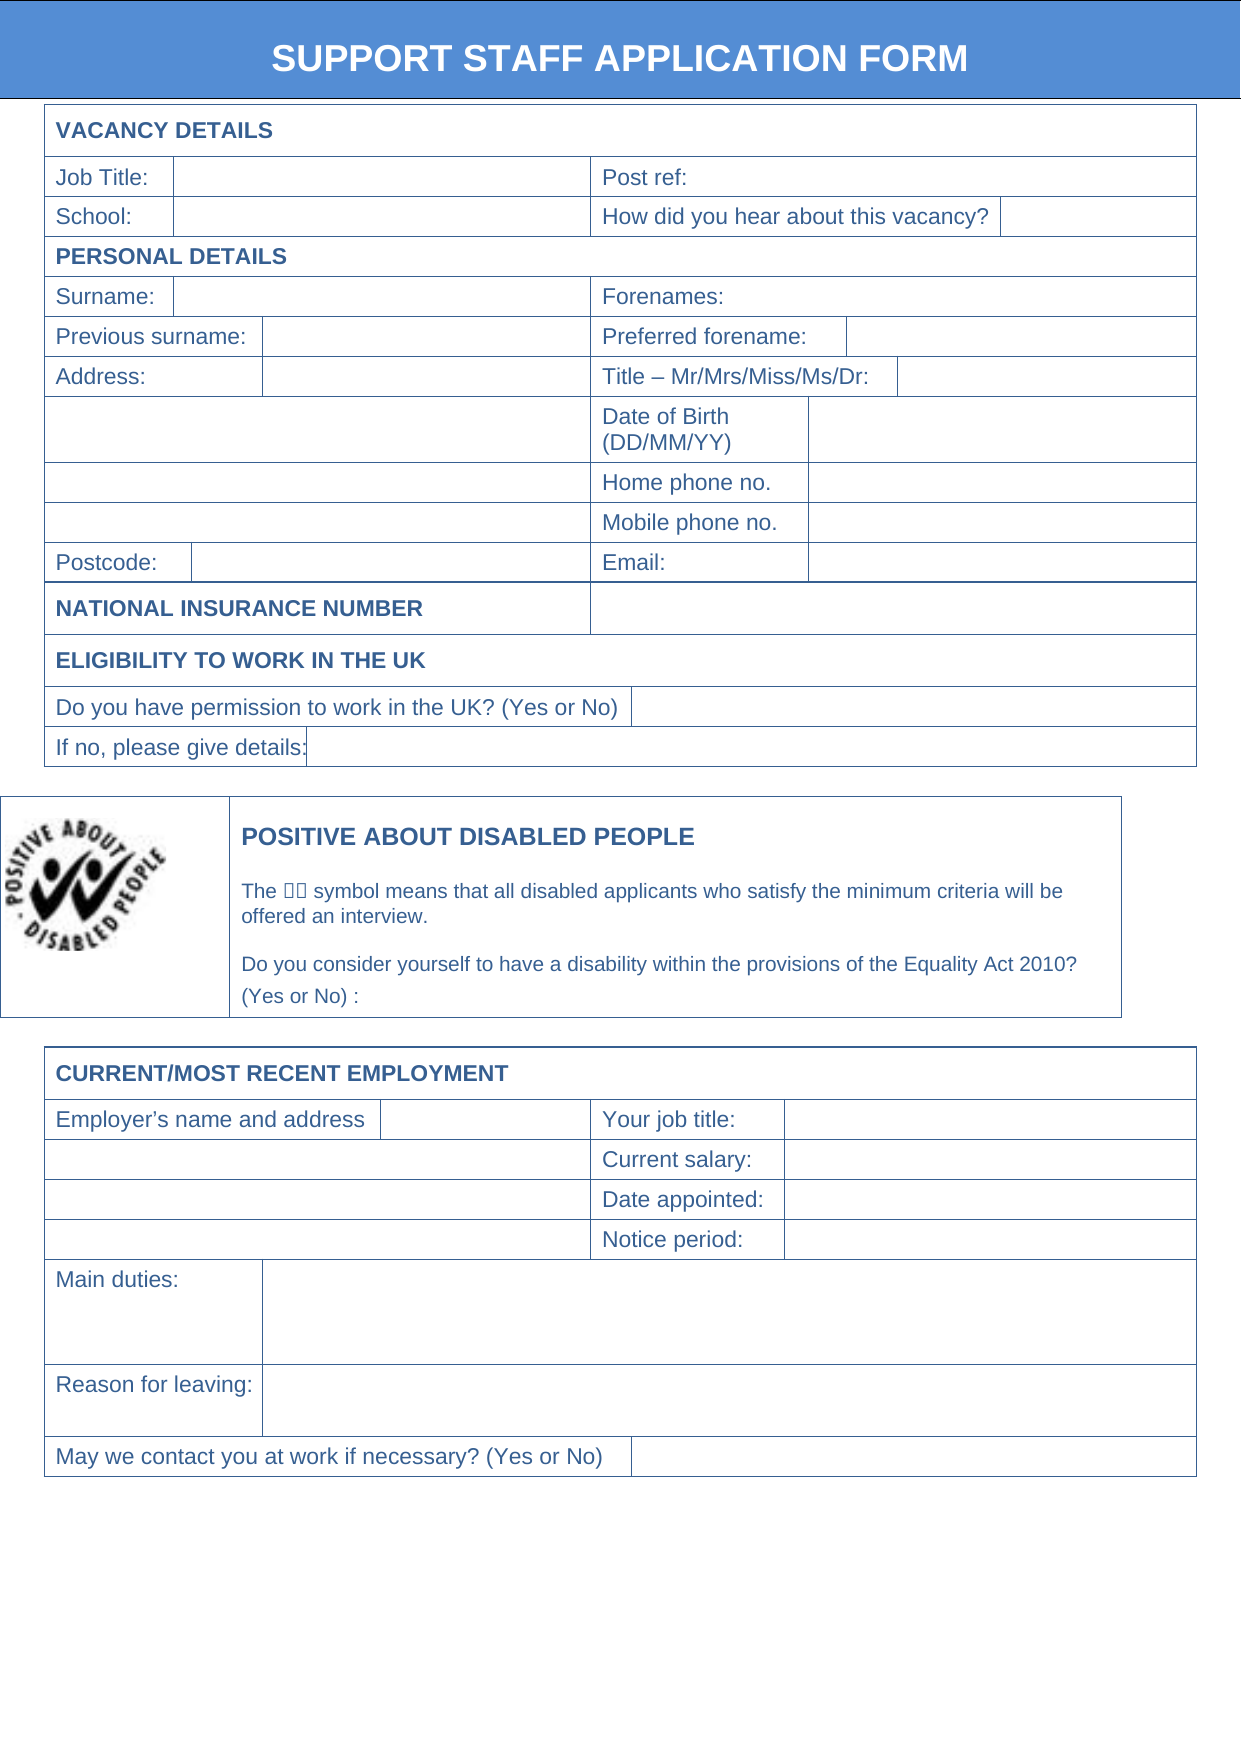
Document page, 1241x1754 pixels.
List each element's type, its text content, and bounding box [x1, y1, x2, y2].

table_cell [263, 317, 590, 356]
table_cell [809, 503, 1196, 542]
table_cell Reason for leaving: [45, 1365, 262, 1436]
table_cell [45, 503, 590, 542]
table_cell [785, 1180, 1196, 1218]
table_cell [45, 1180, 590, 1218]
table_cell Employer’s name and address [45, 1100, 380, 1139]
table_cell Main duties: [45, 1260, 262, 1363]
table_cell [381, 1100, 590, 1139]
table_cell [45, 397, 590, 462]
table_cell [263, 1260, 1196, 1363]
table_cell [307, 727, 1196, 766]
table_cell [632, 687, 1196, 726]
table_cell [174, 277, 590, 316]
table_cell Date appointed: [591, 1180, 784, 1218]
table_cell [174, 197, 590, 236]
table_cell Date of Birth (DD/MM/YY) [591, 397, 808, 462]
table_cell [45, 1220, 590, 1258]
table_cell Post ref: [591, 157, 1196, 196]
table_cell Surname: [45, 277, 173, 316]
table_cell [591, 583, 1196, 634]
table_cell [263, 1365, 1196, 1436]
table_cell Postcode: [45, 543, 191, 581]
table_cell [263, 357, 590, 396]
table_cell Notice period: [591, 1220, 784, 1258]
table_cell [785, 1100, 1196, 1139]
table_cell Job Title: [45, 157, 173, 196]
table_cell Home phone no. [591, 463, 808, 502]
table_cell PERSONAL DETAILS [45, 237, 1196, 276]
table_header POSITIVE ABOUT DISABLED PEOPLE The  symbol means that all disabled applicants who satisfy the minimum criteria will be offered an interview. Do you consider yourself to have a disability within the provisions of the Equality Act 2010? (Yes or No) : [230, 797, 1121, 1017]
table_cell [809, 397, 1196, 462]
table_cell If no, please give details: [45, 727, 306, 766]
table_header CURRENT/MOST RECENT EMPLOYMENT [45, 1048, 1196, 1099]
picture [4, 818, 167, 951]
table_cell Current salary: [591, 1140, 784, 1179]
table_cell [632, 1437, 1196, 1476]
table_cell [785, 1140, 1196, 1179]
table_cell ELIGIBILITY TO WORK IN THE UK [45, 635, 1196, 686]
table_cell Address: [45, 357, 262, 396]
table_cell Do you have permission to work in the UK? (Yes or No) [45, 687, 631, 726]
table_cell [45, 463, 590, 502]
table_cell [1001, 197, 1196, 236]
table_cell [809, 463, 1196, 502]
table_cell [45, 1140, 590, 1179]
table_cell [785, 1220, 1196, 1258]
table_cell May we contact you at work if necessary? (Yes or No) [45, 1437, 631, 1476]
table_cell Mobile phone no. [591, 503, 808, 542]
table_cell Your job title: [591, 1100, 784, 1139]
table_cell Title – Mr/Mrs/Miss/Ms/Dr: [591, 357, 897, 396]
table_cell [809, 543, 1196, 581]
table_header VACANCY DETAILS [45, 105, 1196, 156]
table_cell Email: [591, 543, 808, 581]
table_cell Previous surname: [45, 317, 262, 356]
table_cell [174, 157, 590, 196]
table_cell School: [45, 197, 173, 236]
table_cell Forenames: [591, 277, 1196, 316]
table_header [1, 797, 229, 1017]
table_cell [192, 543, 590, 581]
table_cell Preferred forename: [591, 317, 846, 356]
table_cell NATIONAL INSURANCE NUMBER [45, 583, 590, 634]
table_cell How did you hear about this vacancy? [591, 197, 1000, 236]
table_cell [898, 357, 1196, 396]
table_cell [847, 317, 1196, 356]
